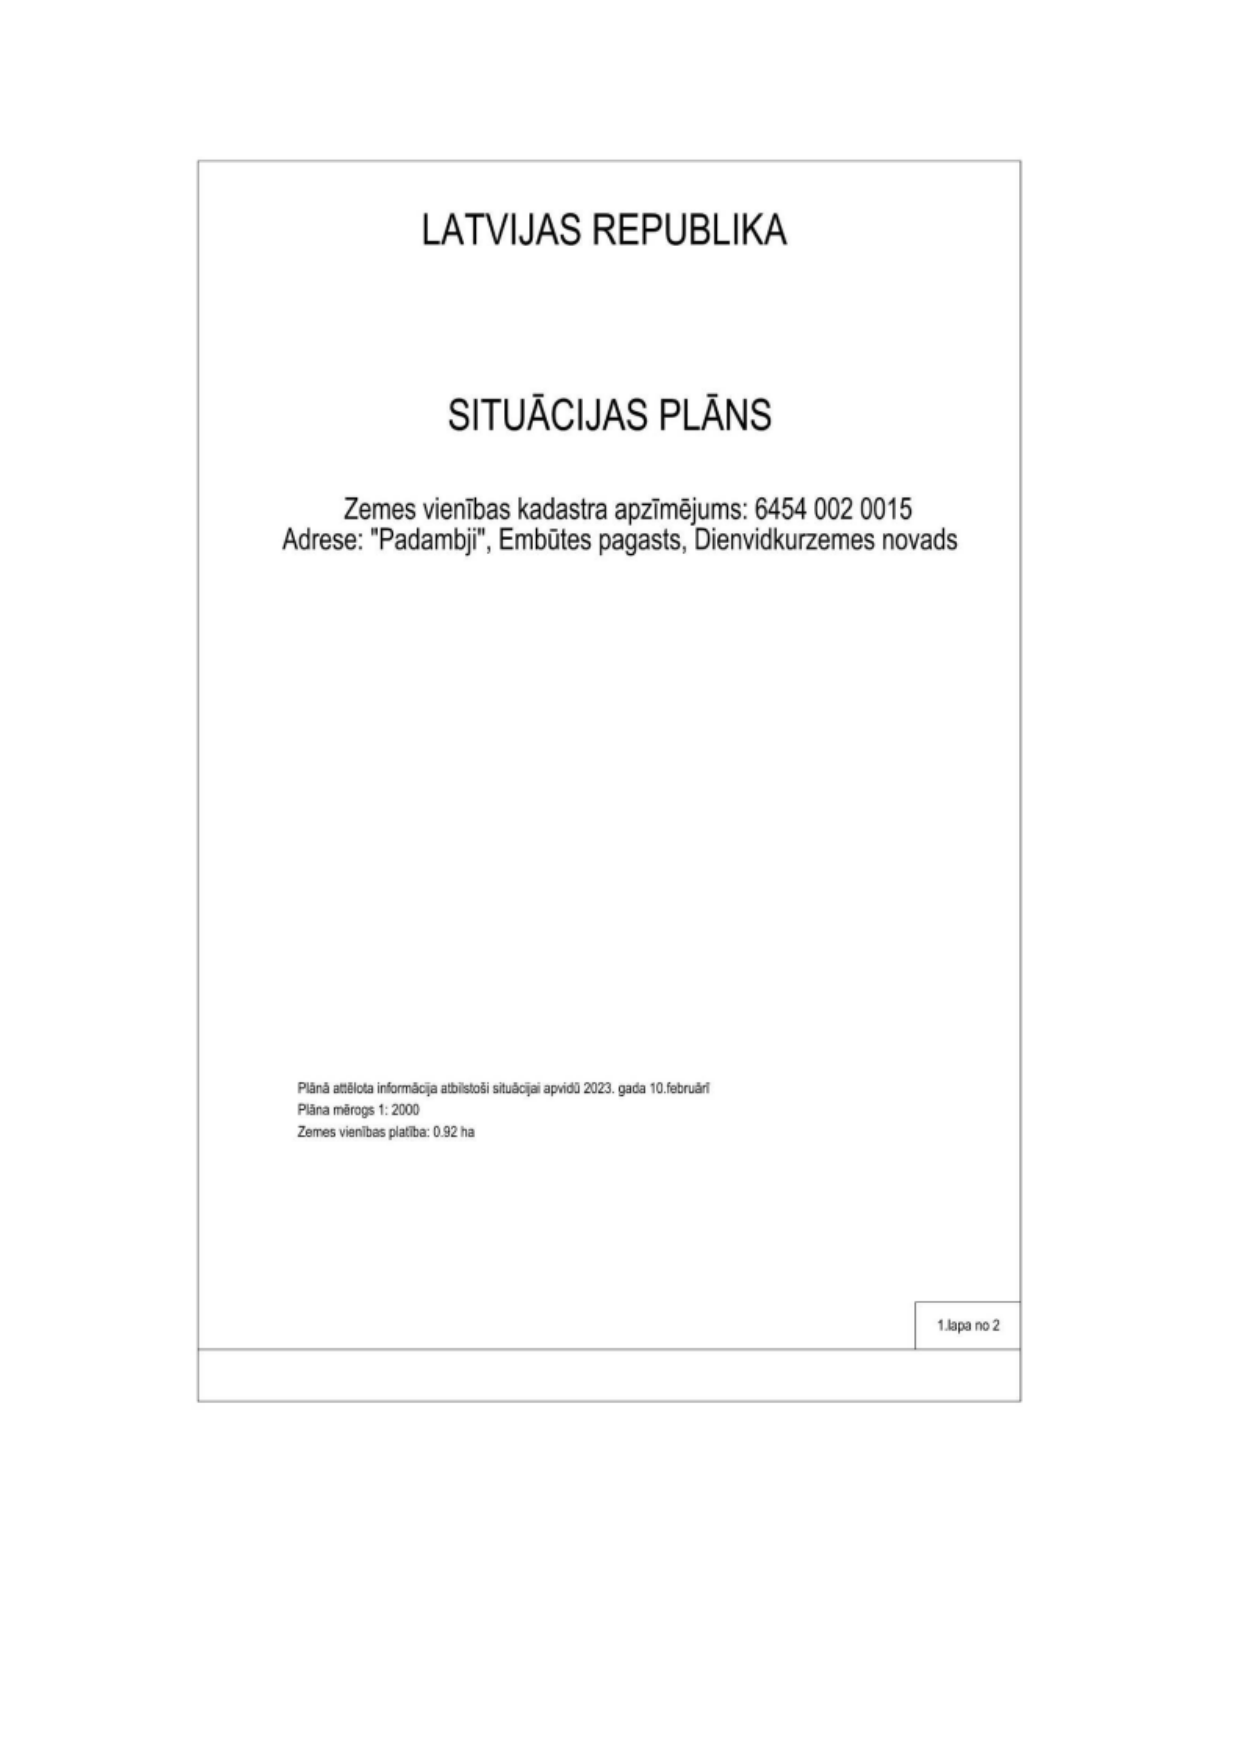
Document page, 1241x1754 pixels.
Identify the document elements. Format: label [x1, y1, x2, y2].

picture [187, 150, 1029, 1414]
